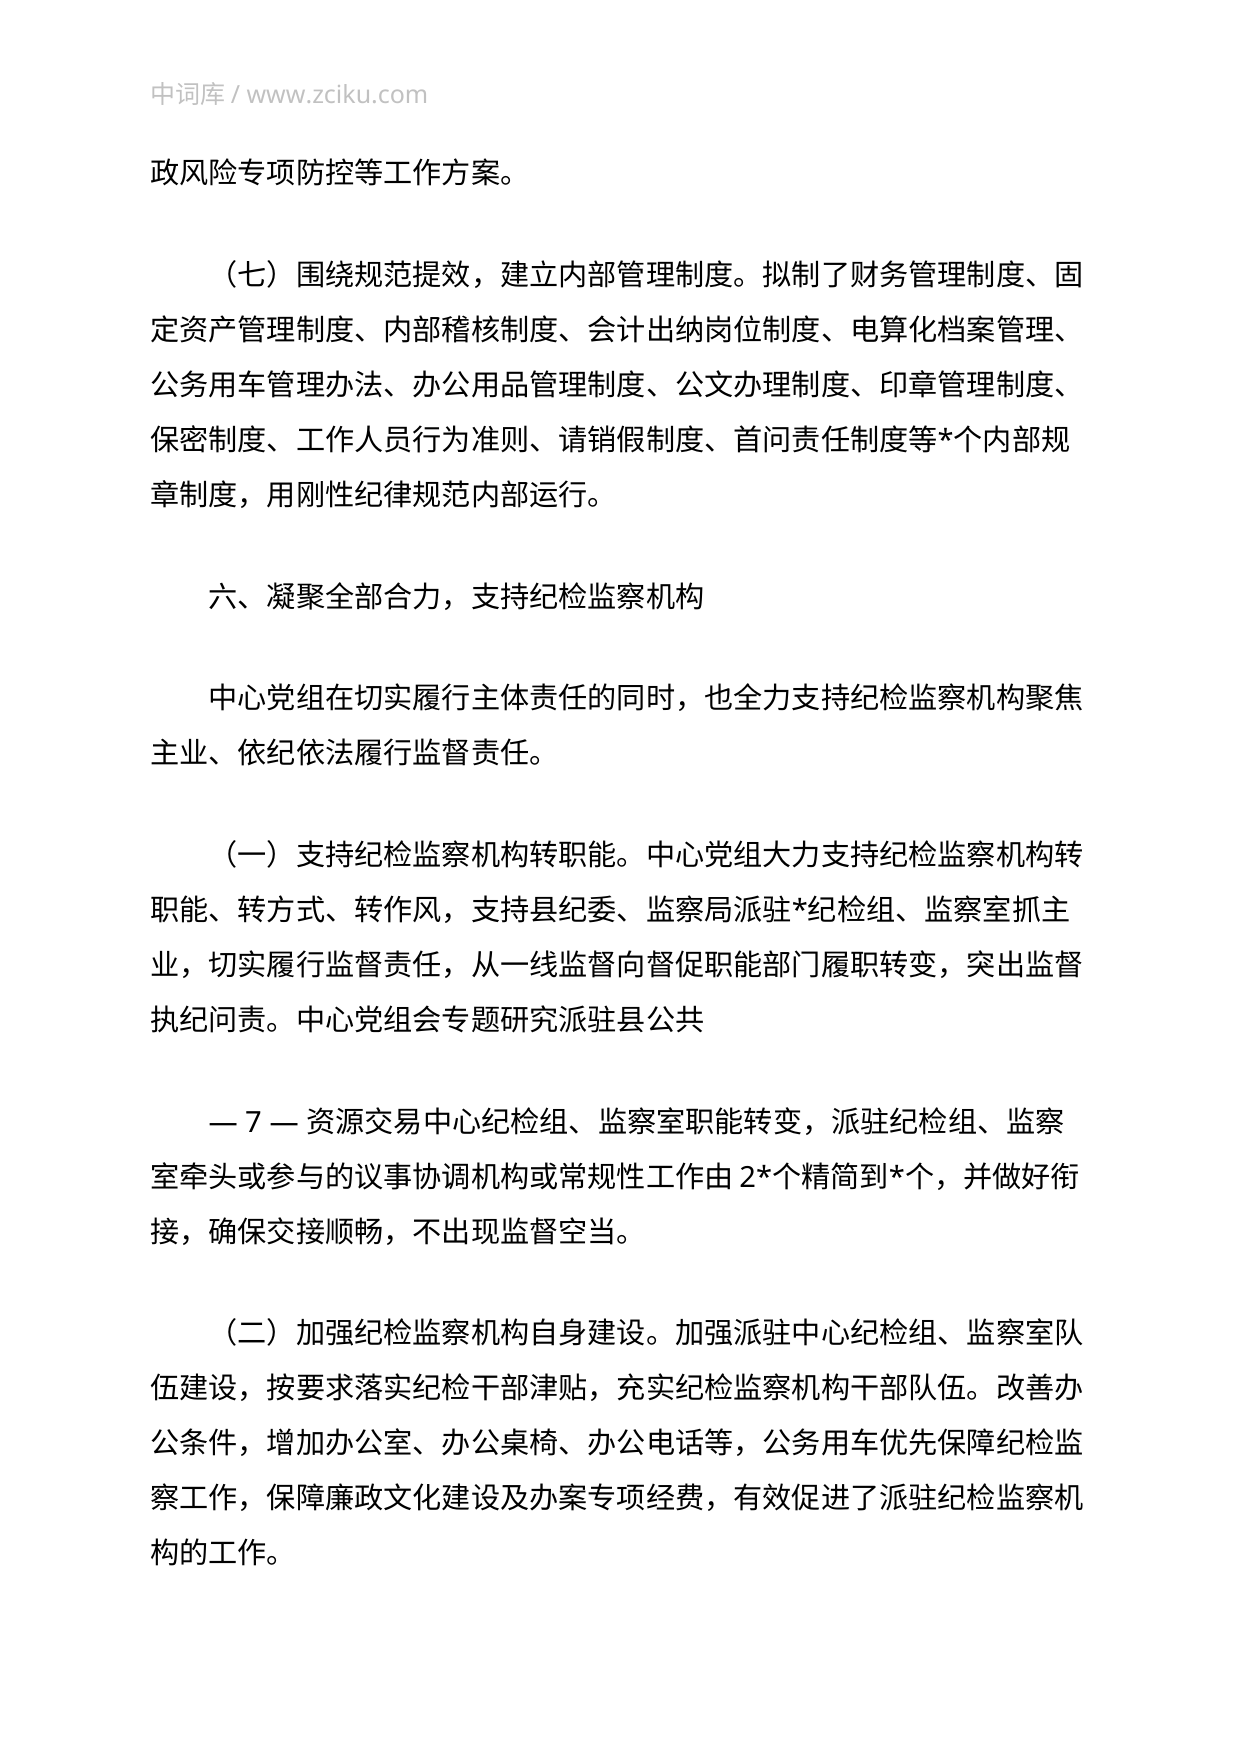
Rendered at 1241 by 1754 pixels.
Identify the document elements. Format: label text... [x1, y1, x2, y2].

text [150, 150, 1090, 192]
text （一）支持纪检监察机构转职能。中心党组大力支持纪检监察机构转职能、转方式、转作风，支持县纪委、监察局派驻*纪检组、监察室抓主业，切实履行监督责任，从一线监督向督促职能部门履职转变，突出监督执纪问责。中心党组会专题研究派驻县公共 [150, 832, 1090, 1039]
text 中心党组在切实履行主体责任的同时，也全力支持纪检监察机构聚焦主业、依纪依法履行监督责任。 [150, 675, 1090, 772]
text — 7 — 资源交易中心纪检组、监察室职能转变，派驻纪检组、监察室牵头或参与的议事协调机构或常规性工作由2*个精简到*个，并做好衔接，确保交接顺畅，不出现监督空当。 [150, 1098, 1090, 1251]
text 六、凝聚全部合力，支持纪检监察机构 [150, 573, 1090, 616]
text （七）围绕规范提效，建立内部管理制度。拟制了财务管理制度、固定资产管理制度、内部稽核制度、会计出纳岗位制度、电算化档案管理、公务用车管理办法、办公用品管理制度、公文办理制度、印章管理制度、保密制度、工作人员行为准则、请销假制度、首问责任制度等*个内部规章制度，用刚性纪律规范内部运行。 [150, 252, 1090, 514]
text （二）加强纪检监察机构自身建设。加强派驻中心纪检组、监察室队伍建设，按要求落实纪检干部津贴，充实纪检监察机构干部队伍。改善办公条件，增加办公室、办公桌椅、办公电话等，公务用车优先保障纪检监察工作，保障廉政文化建设及办案专项经费，有效促进了派驻纪检监察机构的工作。 [150, 1310, 1090, 1572]
